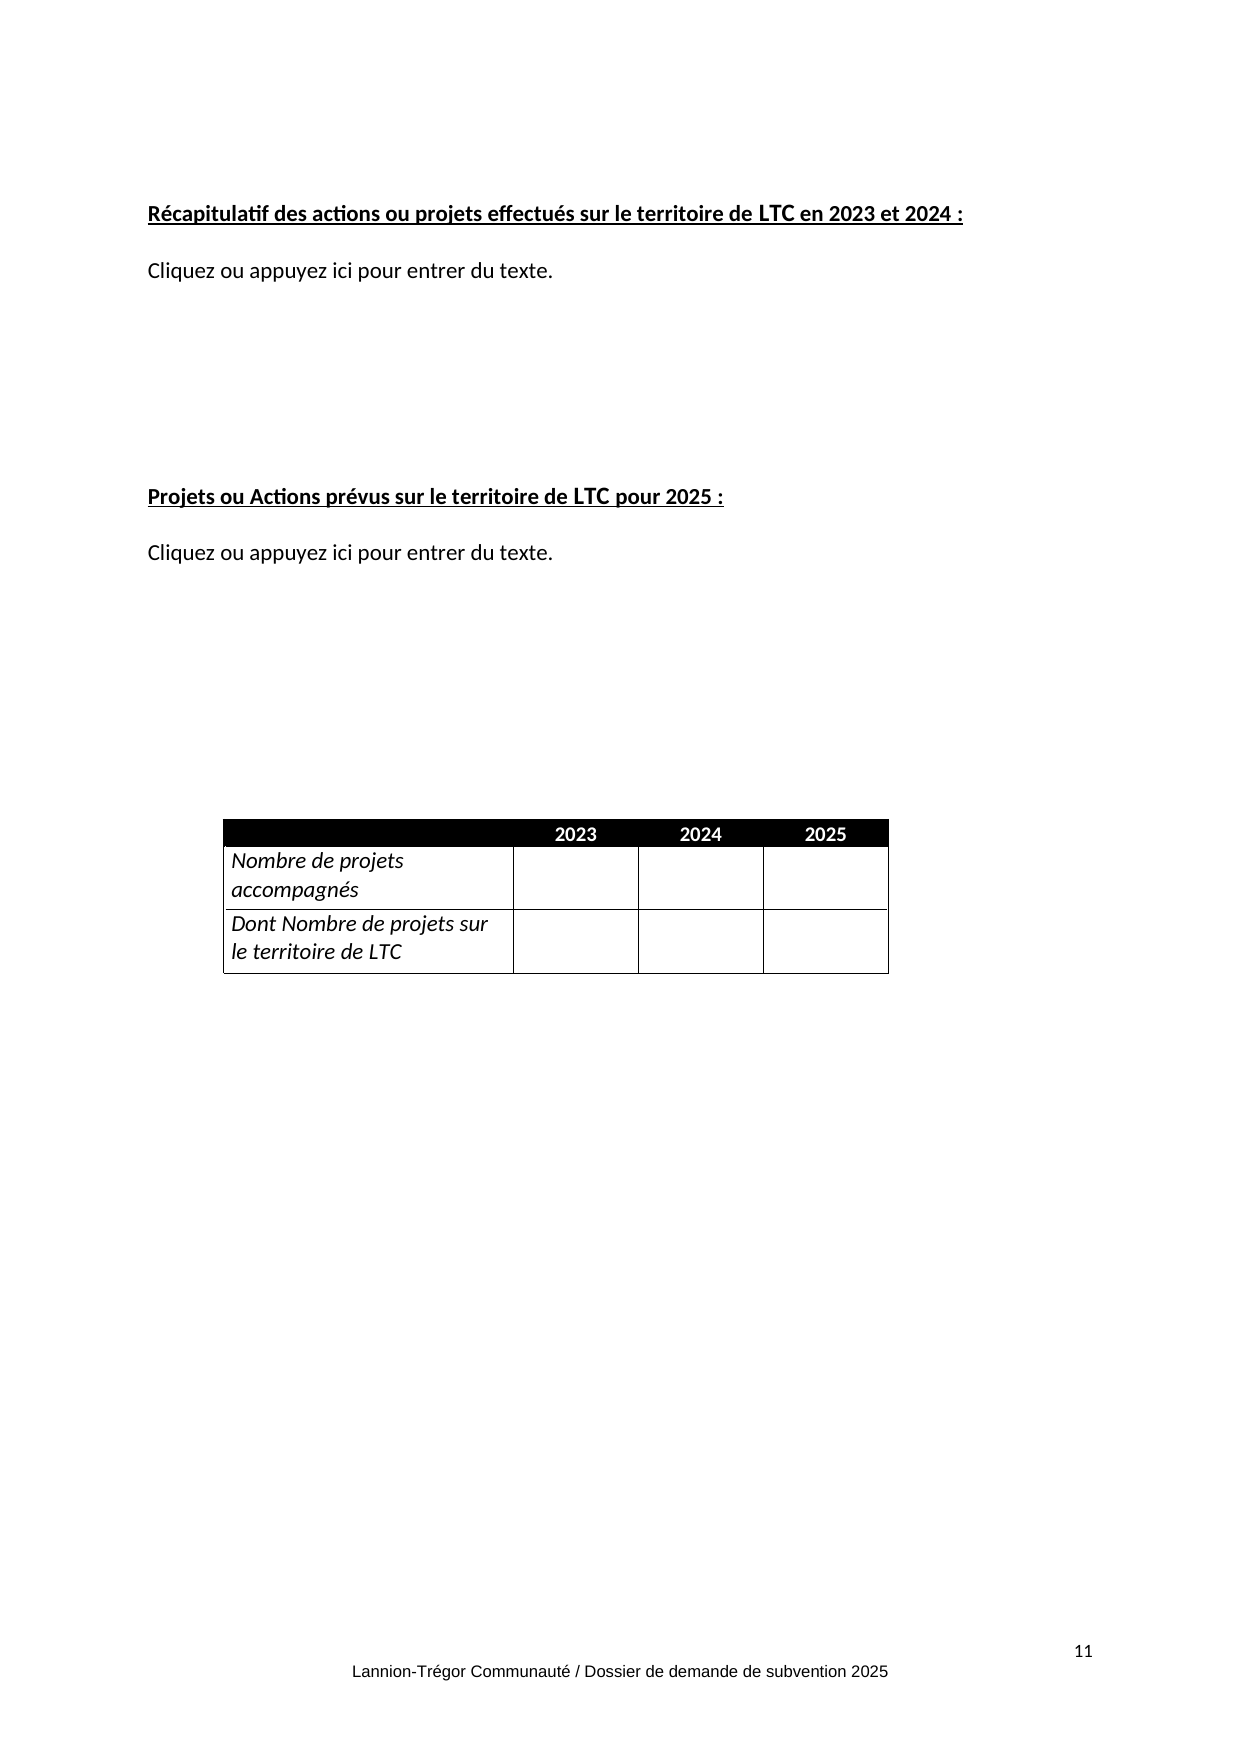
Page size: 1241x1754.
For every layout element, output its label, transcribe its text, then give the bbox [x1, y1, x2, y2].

table_cell [639, 847, 763, 909]
table_cell Nombre de projets accompagnés [224, 847, 513, 909]
table_cell [514, 847, 638, 909]
text Projets ou Actions prévus sur le territoire de LTC pour 2025 : [148, 480, 1093, 510]
table_cell [514, 910, 638, 973]
table_cell [764, 847, 888, 909]
table_cell Dont Nombre de projets sur le territoire de LTC [224, 909, 513, 973]
table_header 2024 [638, 821, 763, 846]
table_header 2025 [763, 821, 887, 846]
table_cell [639, 910, 763, 973]
table_header [225, 821, 513, 846]
text Récapitulatif des actions ou projets effectués sur le territoire de LTC en 2023 et 2024 : [148, 197, 1093, 228]
table_cell [764, 909, 888, 973]
table_header 2023 [513, 821, 638, 846]
